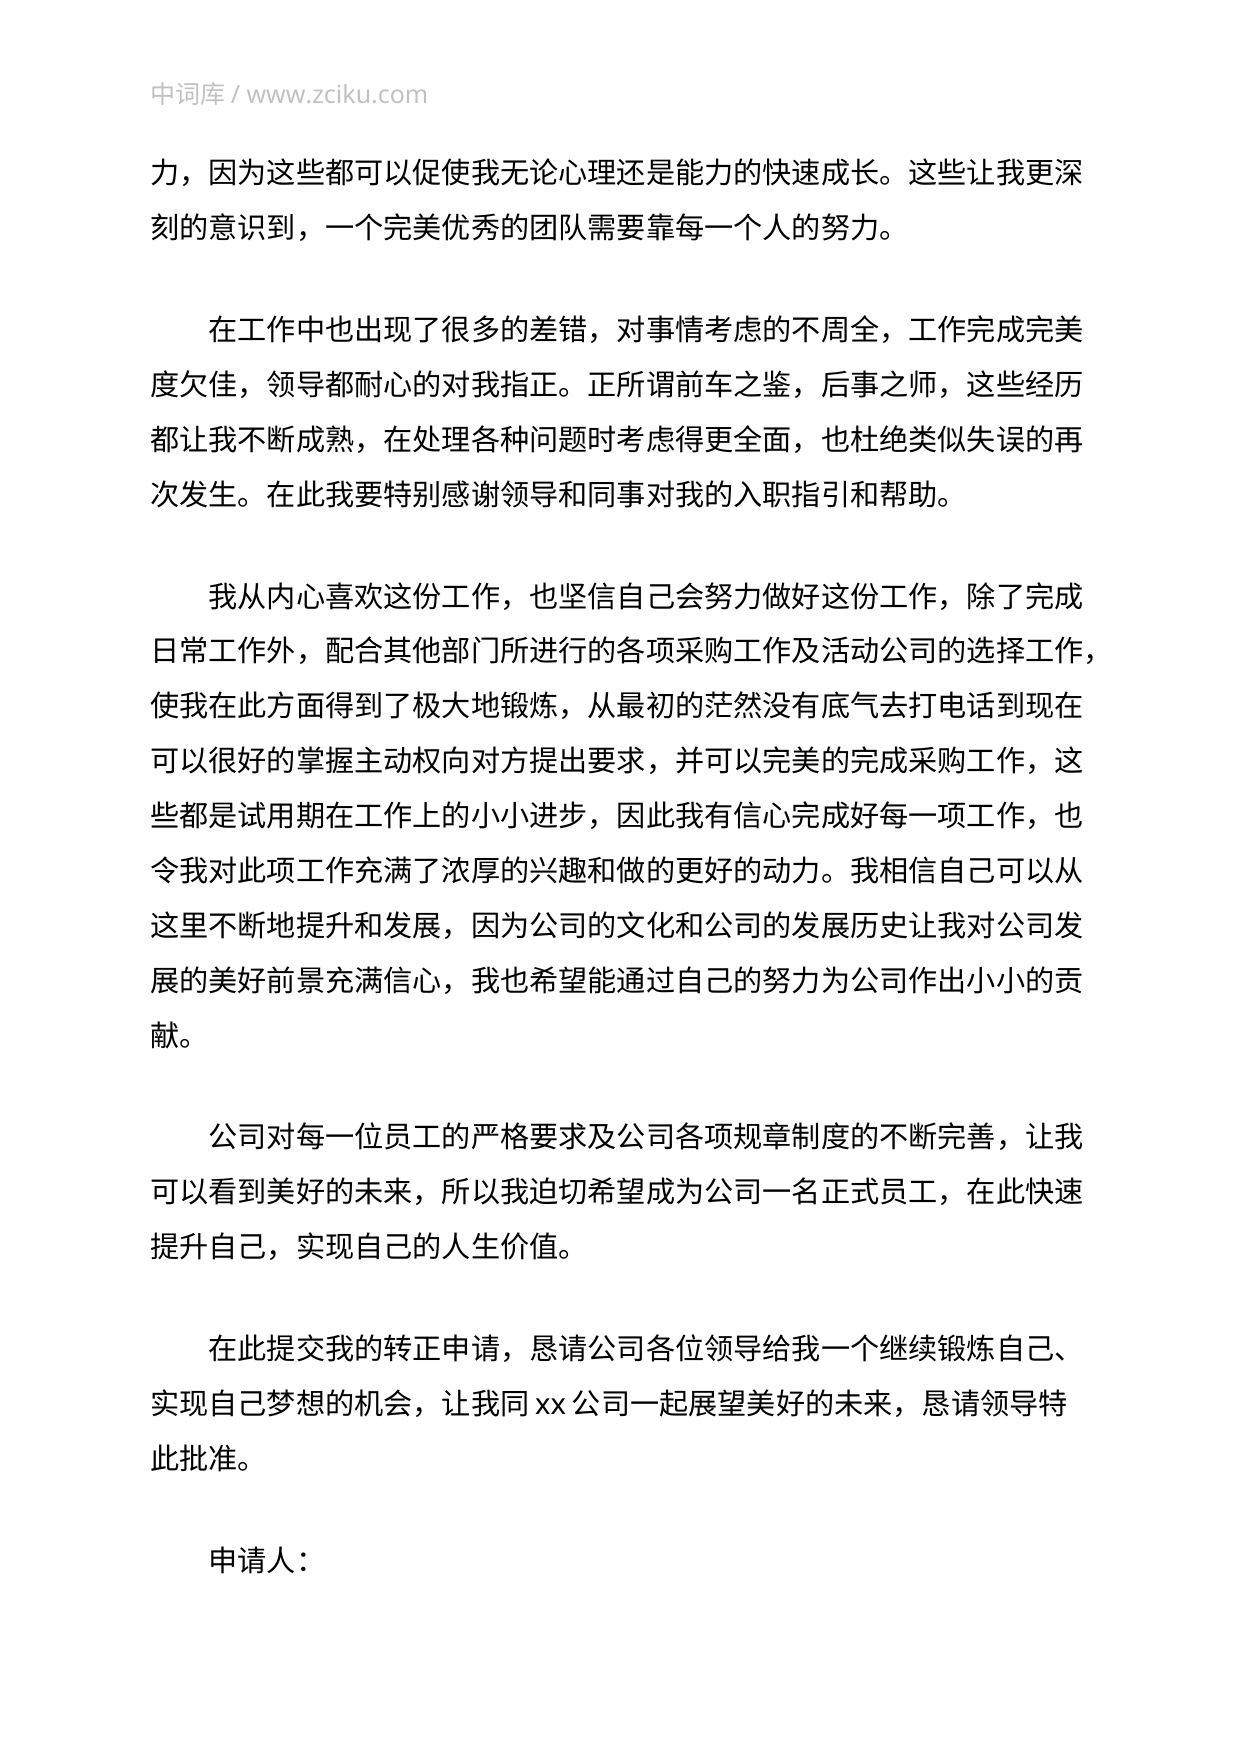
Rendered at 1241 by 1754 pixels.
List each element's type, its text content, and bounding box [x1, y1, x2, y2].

text 在工作中也出现了很多的差错，对事情考虑的不周全，工作完成完美度欠佳，领导都耐心的对我指正。正所谓前车之鉴，后事之师，这些经历都让我不断成熟，在处理各种问题时考虑得更全面，也杜绝类似失误的再次发生。在此我要特别感谢领导和同事对我的入职指引和帮助。 [150, 307, 1090, 514]
text 在此提交我的转正申请，恳请公司各位领导给我一个继续锻炼自己、实现自己梦想的机会，让我同xx公司一起展望美好的未来，恳请领导特此批准。 [150, 1326, 1090, 1478]
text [150, 150, 1090, 247]
text 公司对每一位员工的严格要求及公司各项规章制度的不断完善，让我可以看到美好的未来，所以我迫切希望成为公司一名正式员工，在此快速提升自己，实现自己的人生价值。 [150, 1114, 1090, 1266]
text 申请人： [150, 1537, 1090, 1579]
text 我从内心喜欢这份工作，也坚信自己会努力做好这份工作，除了完成日常工作外，配合其他部门所进行的各项采购工作及活动公司的选择工作，使我在此方面得到了极大地锻炼，从最初的茫然没有底气去打电话到现在可以很好的掌握主动权向对方提出要求，并可以完美的完成采购工作，这些都是试用期在工作上的小小进步，因此我有信心完成好每一项工作，也令我对此项工作充满了浓厚的兴趣和做的更好的动力。我相信自己可以从这里不断地提升和发展，因为公司的文化和公司的发展历史让我对公司发展的美好前景充满信心，我也希望能通过自己的努力为公司作出小小的贡献。 [150, 573, 1090, 1054]
